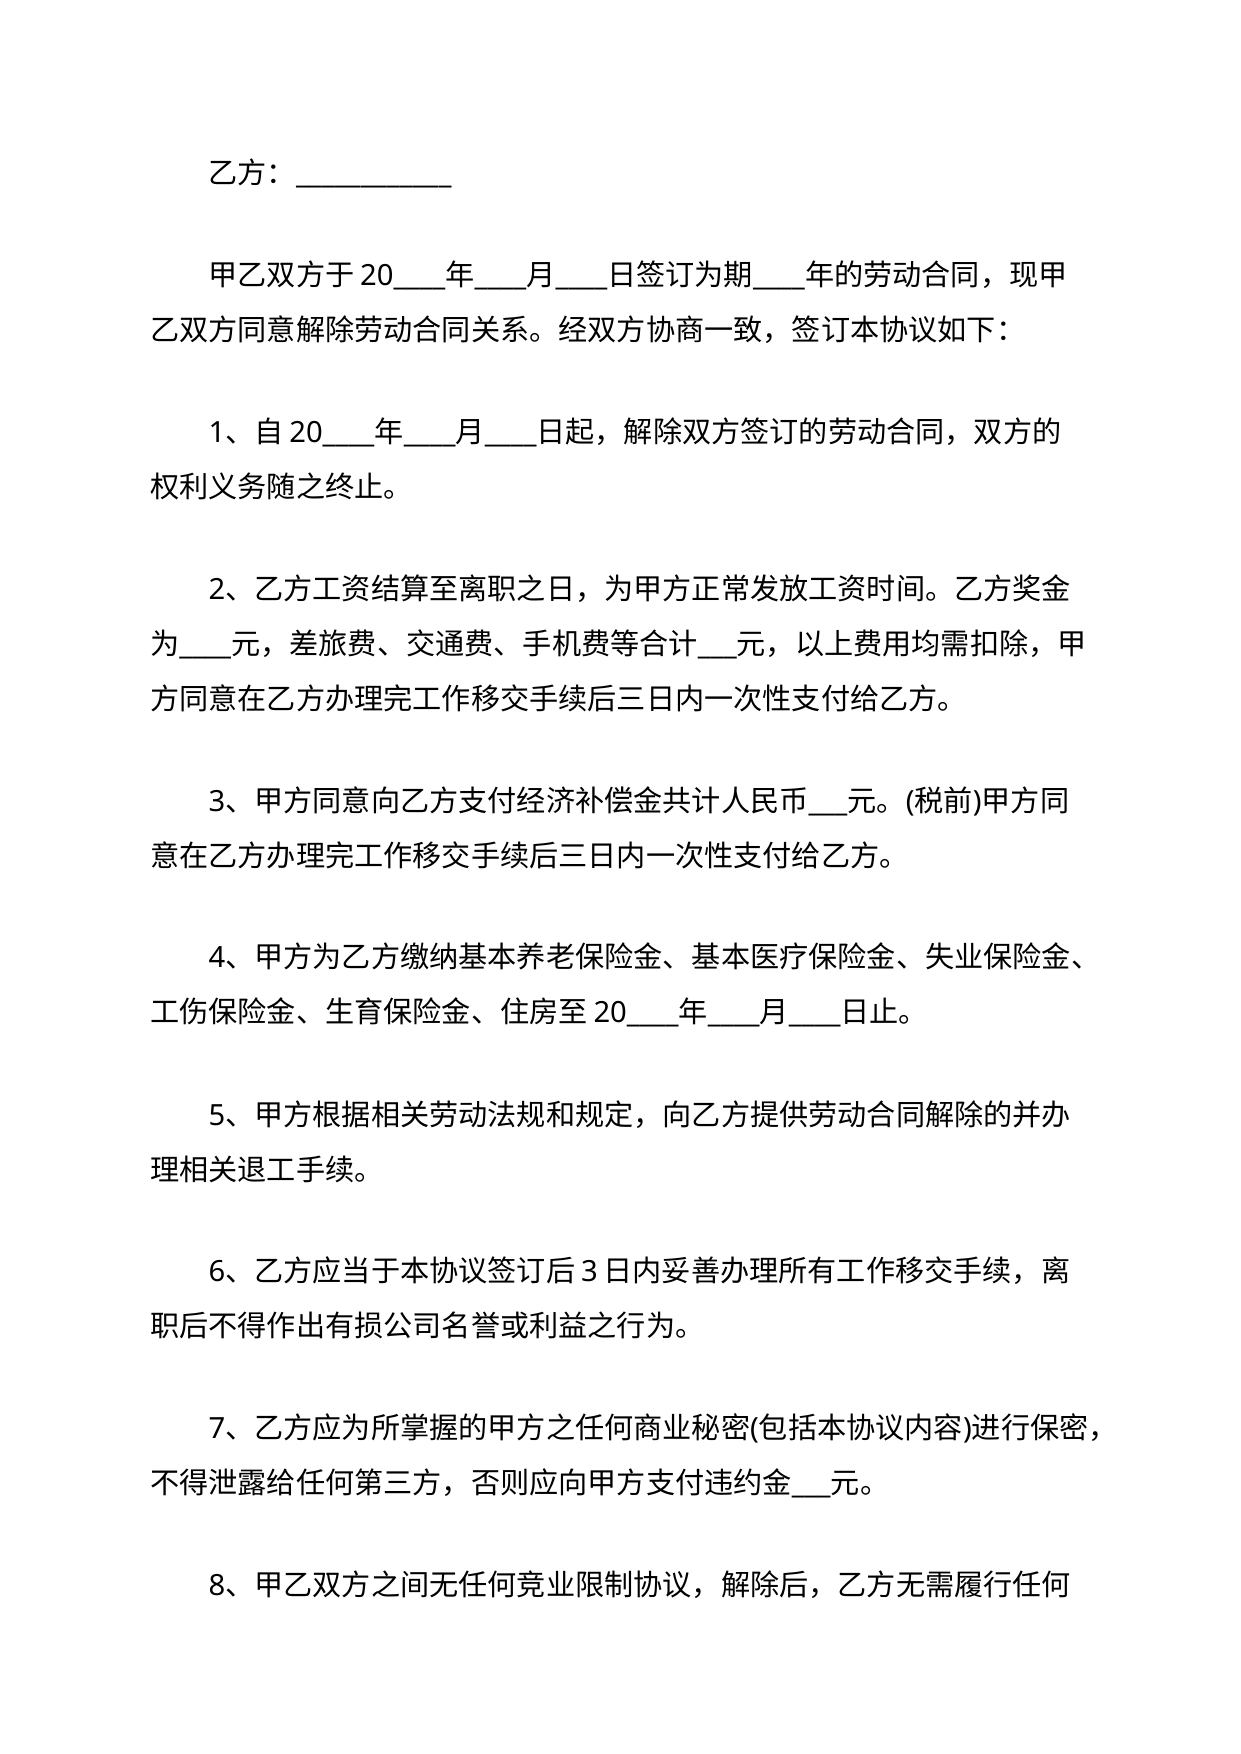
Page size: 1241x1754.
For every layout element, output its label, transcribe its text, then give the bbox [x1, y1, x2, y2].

text 甲乙双方于20____年____月____日签订为期____年的劳动合同，现甲乙双方同意解除劳动合同关系。经双方协商一致，签订本协议如下： [150, 252, 1090, 349]
text 3、甲方同意向乙方支付经济补偿金共计人民币___元。(税前)甲方同意在乙方办理完工作移交手续后三日内一次性支付给乙方。 [150, 777, 1090, 874]
text 6、乙方应当于本协议签订后3日内妥善办理所有工作移交手续，离职后不得作出有损公司名誉或利益之行为。 [150, 1248, 1090, 1345]
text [150, 1562, 1090, 1604]
text 2、乙方工资结算至离职之日，为甲方正常发放工资时间。乙方奖金为____元，差旅费、交通费、手机费等合计___元，以上费用均需扣除，甲方同意在乙方办理完工作移交手续后三日内一次性支付给乙方。 [150, 566, 1090, 718]
text 5、甲方根据相关劳动法规和规定，向乙方提供劳动合同解除的并办理相关退工手续。 [150, 1091, 1090, 1188]
text 1、自20____年____月____日起，解除双方签订的劳动合同，双方的权利义务随之终止。 [150, 409, 1090, 506]
text 乙方：____________ [150, 150, 1090, 192]
text 7、乙方应为所掌握的甲方之任何商业秘密(包括本协议内容)进行保密，不得泄露给任何第三方，否则应向甲方支付违约金___元。 [150, 1404, 1090, 1502]
text 4、甲方为乙方缴纳基本养老保险金、基本医疗保险金、失业保险金、工伤保险金、生育保险金、住房至20____年____月____日止。 [150, 934, 1090, 1031]
